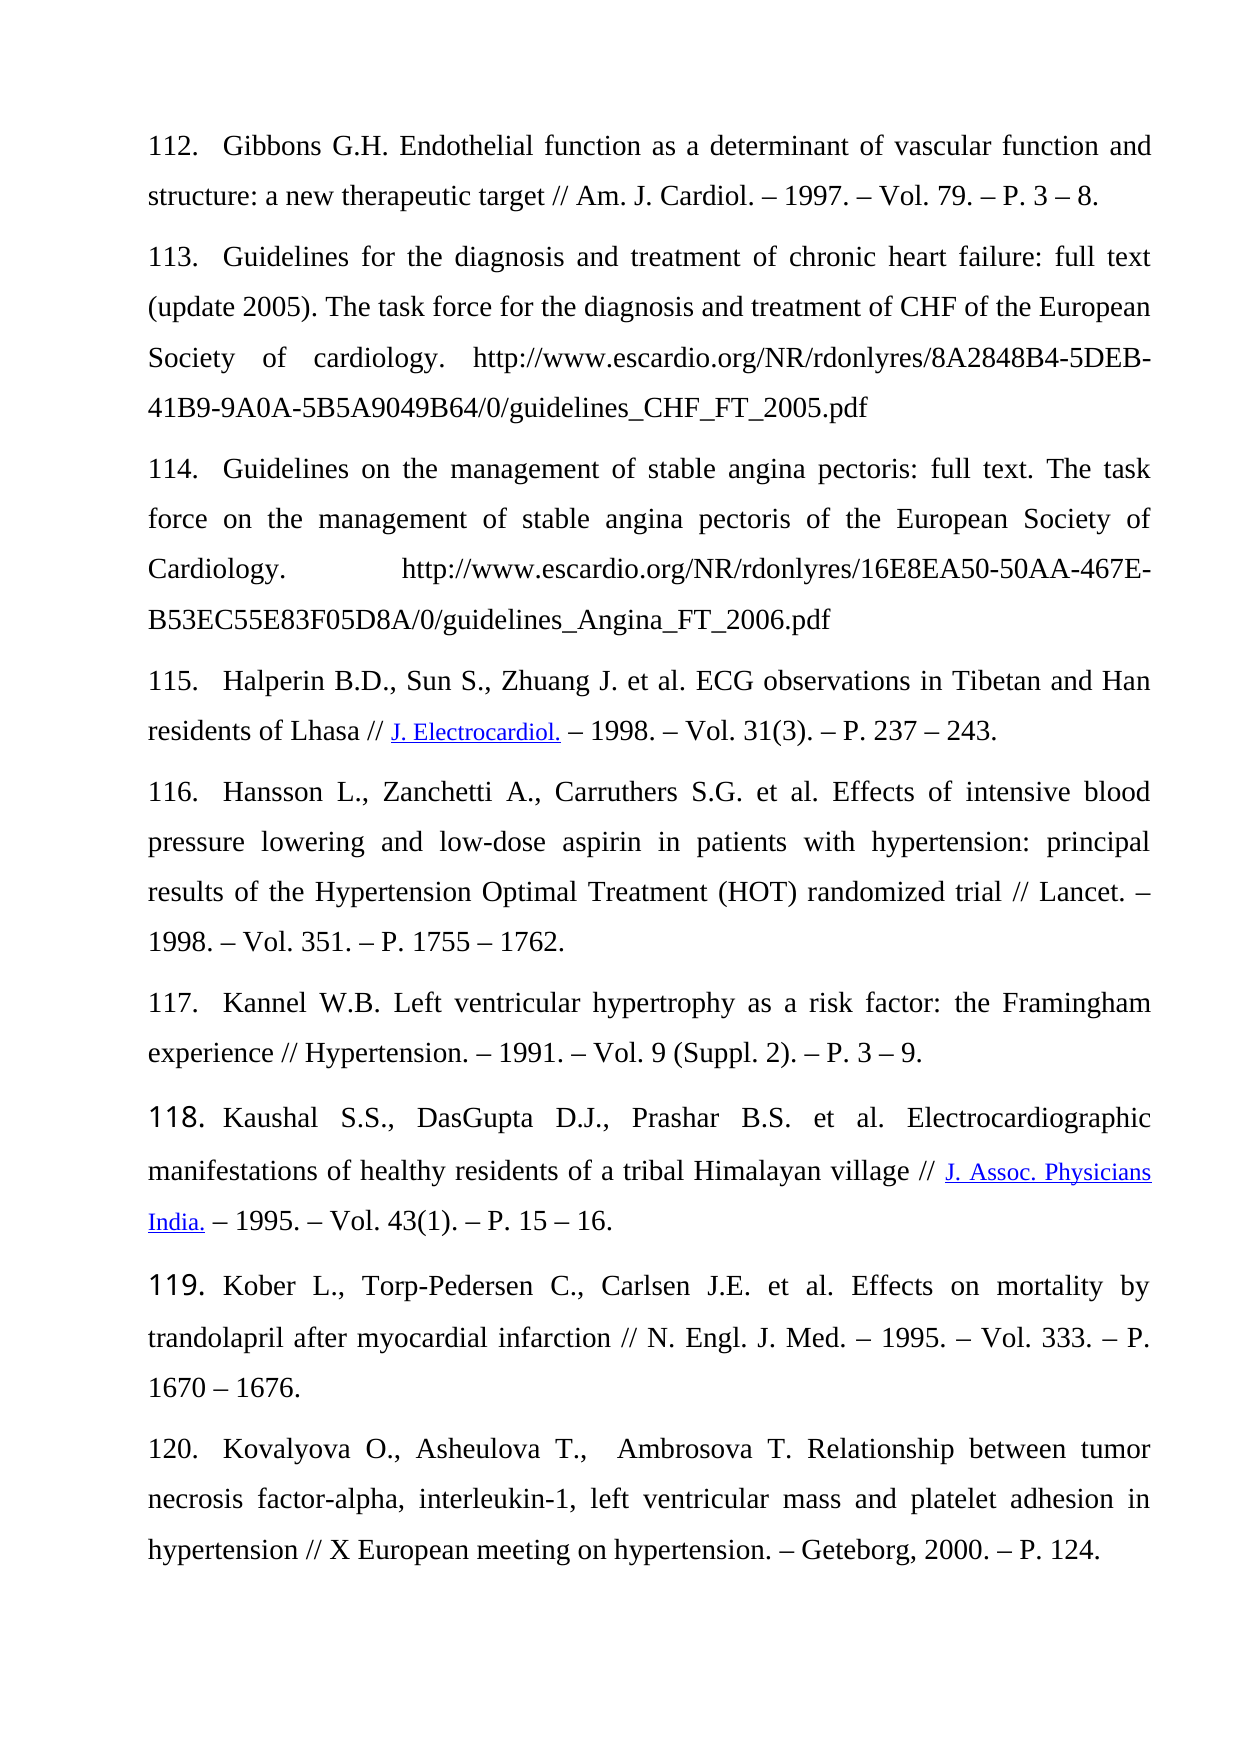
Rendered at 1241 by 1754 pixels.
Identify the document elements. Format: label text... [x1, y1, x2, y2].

list Kannel W.B. Left ventricular hypertrophy as a risk factor: the Framingham experience // Hypertension. – 1991. – Vol. 9 (Suppl. 2). – P. 3 – 9. [148, 985, 1152, 1069]
list Halperin B.D., Sun S., Zhuang J. et al. ECG observations in Tibetan and Han residents of Lhasa // J. Electrocardiol. – 1998. – Vol. 31(3). – P. 237 – 243. [148, 663, 1152, 746]
list Guidelines on the management of stable angina pectoris: full text. The task force on the management of stable angina pectoris of the European Society of Cardiology. http://www.escardio.org/NR/rdonlyres/16E8EA50-50AA-467E-B53EC55E83F05D8A/0/guidelines_Angina_FT_2006.pdf [148, 451, 1152, 635]
list Kovalyova O., Asheulova T., Ambrosova T. Relationship between tumor necrosis factor-alpha, interleukin-1, left ventricular mass and platelet adhesion in hypertension // X European meeting on hypertension. – Geteborg, 2000. – P. 124. [148, 1431, 1152, 1566]
list Guidelines for the diagnosis and treatment of chronic heart failure: full text (update 2005). The task force for the diagnosis and treatment of CHF of the European Society of cardiology. http://www.escardio.org/NR/rdonlyres/8A2848B4-5DEB-41B9-9A0A-5B5A9049B64/0/guidelines_CHF_FT_2005.pdf [148, 239, 1152, 424]
list Hansson L., Zanchetti A., Carruthers S.G. et al. Effects of intensive blood pressure lowering and low-dose aspirin in patients with hypertension: principal results of the Hypertension Optimal Treatment (HOT) randomized trial // Lancet. – 1998. – Vol. 351. – P. 1755 – 1762. [148, 774, 1152, 958]
list Gibbons G.H. Еndothelial function as a determinant of vascular function and structure: a new therapeutic target // Am. J. Cardiol. – 1997. – Vol. 79. – P. 3 – 8. [148, 128, 1152, 212]
list Kober L., Torp-Pedersen C., Carlsen J.E. et al. Effects on mortality by trandolapril after myocardial infarction // N. Engl. J. Med. – 1995. – Vol. 333. – P. 1670 – 1676. [148, 1264, 1152, 1404]
list Kaushal S.S., DasGupta D.J., Prashar B.S. et al. Electrocardiographic manifestations of healthy residents of a tribal Himalayan village // J. Assoc. Physicians India. – 1995. – Vol. 43(1). – P. 15 – 16. [148, 1096, 1152, 1237]
